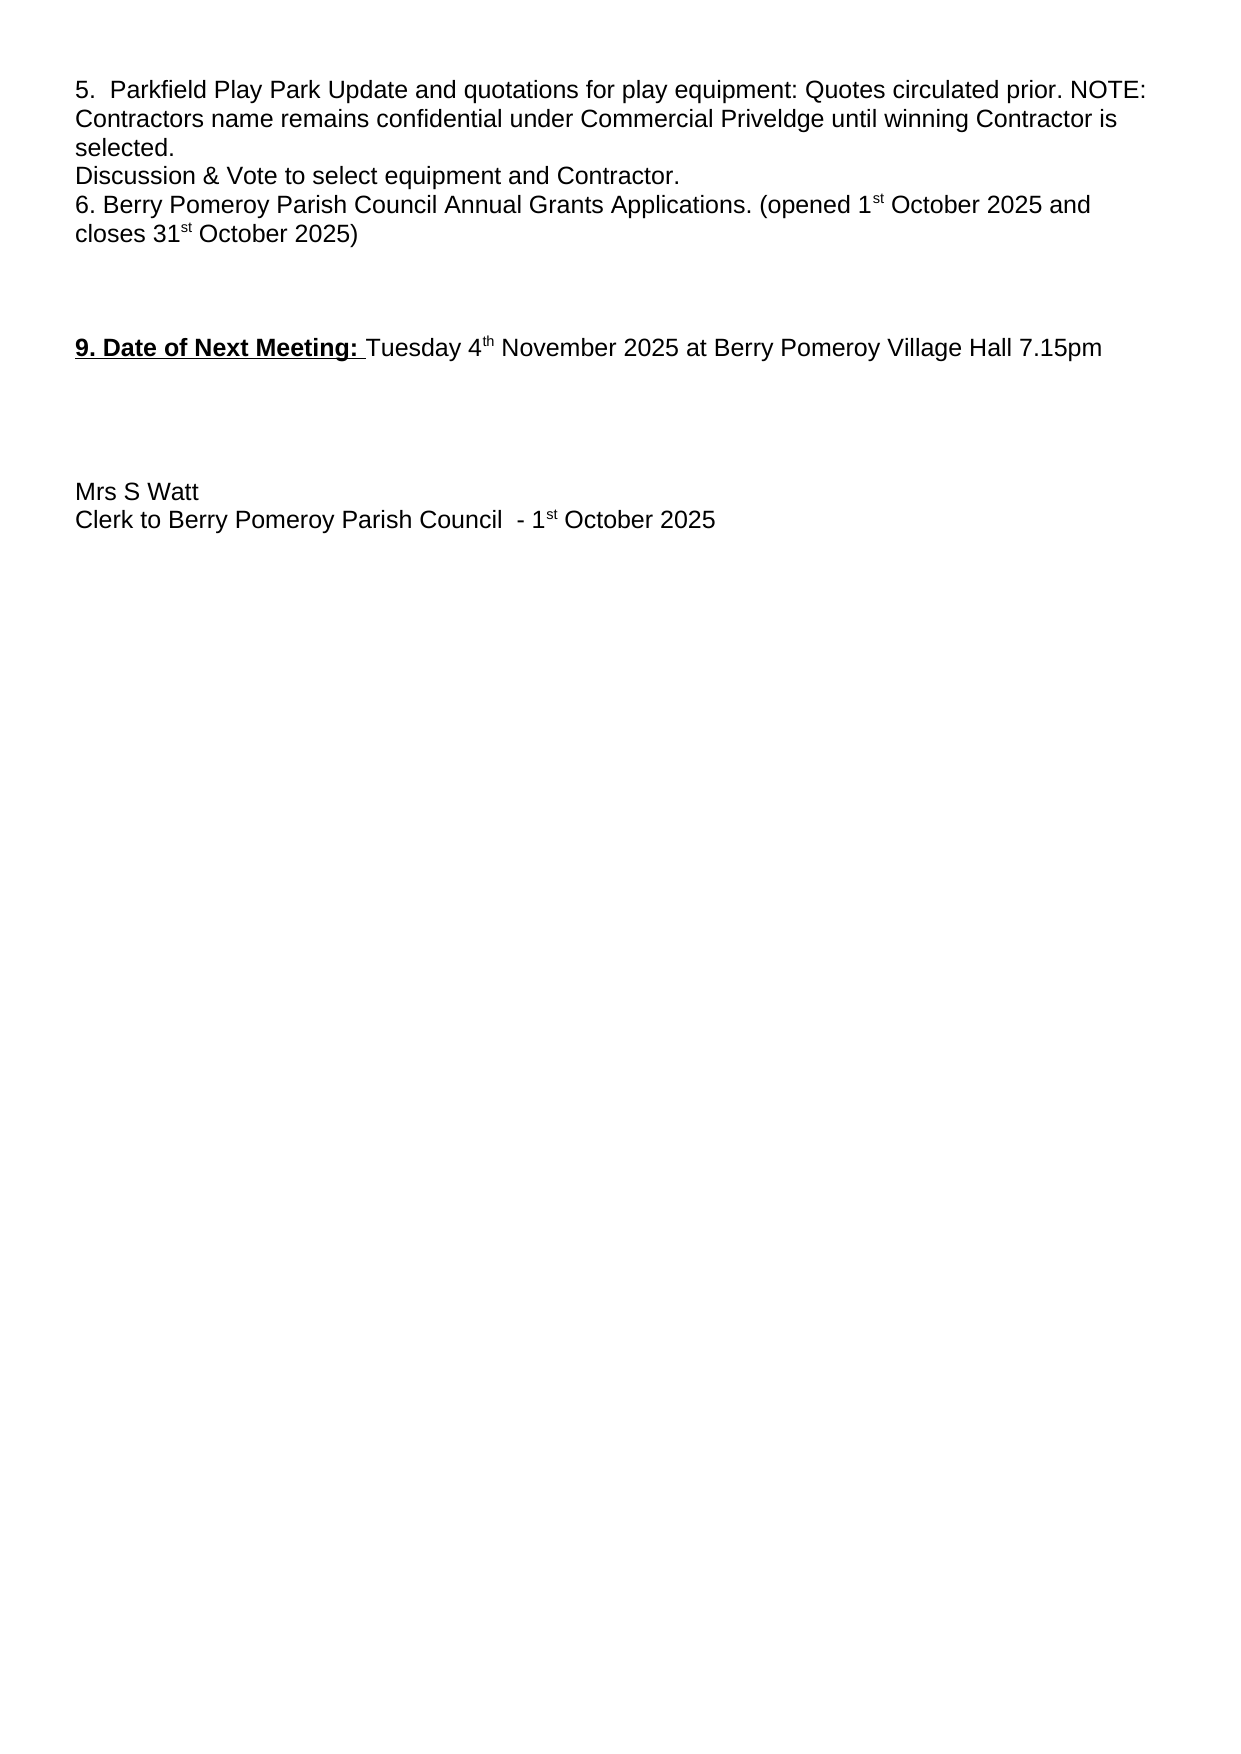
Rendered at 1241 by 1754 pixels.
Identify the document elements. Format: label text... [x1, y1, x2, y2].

text 9. Date of Next Meeting: Tuesday 4th November 2025 at Berry Pomeroy Village Hall 7.15pm [75, 333, 1165, 362]
text Discussion & Vote to select equipment and Contractor. [75, 161, 1165, 190]
text Mrs S Watt [75, 477, 1165, 506]
text Clerk to Berry Pomeroy Parish Council - 1st October 2025 [75, 506, 1165, 534]
text 5. Parkfield Play Park Update and quotations for play equipment: Quotes circulated prior. NOTE: Contractors name remains confidential under Commercial Priveldge until winning Contractor is selected. [75, 75, 1165, 161]
text 6. Berry Pomeroy Parish Council Annual Grants Applications. (opened 1st October 2025 and closes 31st October 2025) [75, 190, 1165, 247]
